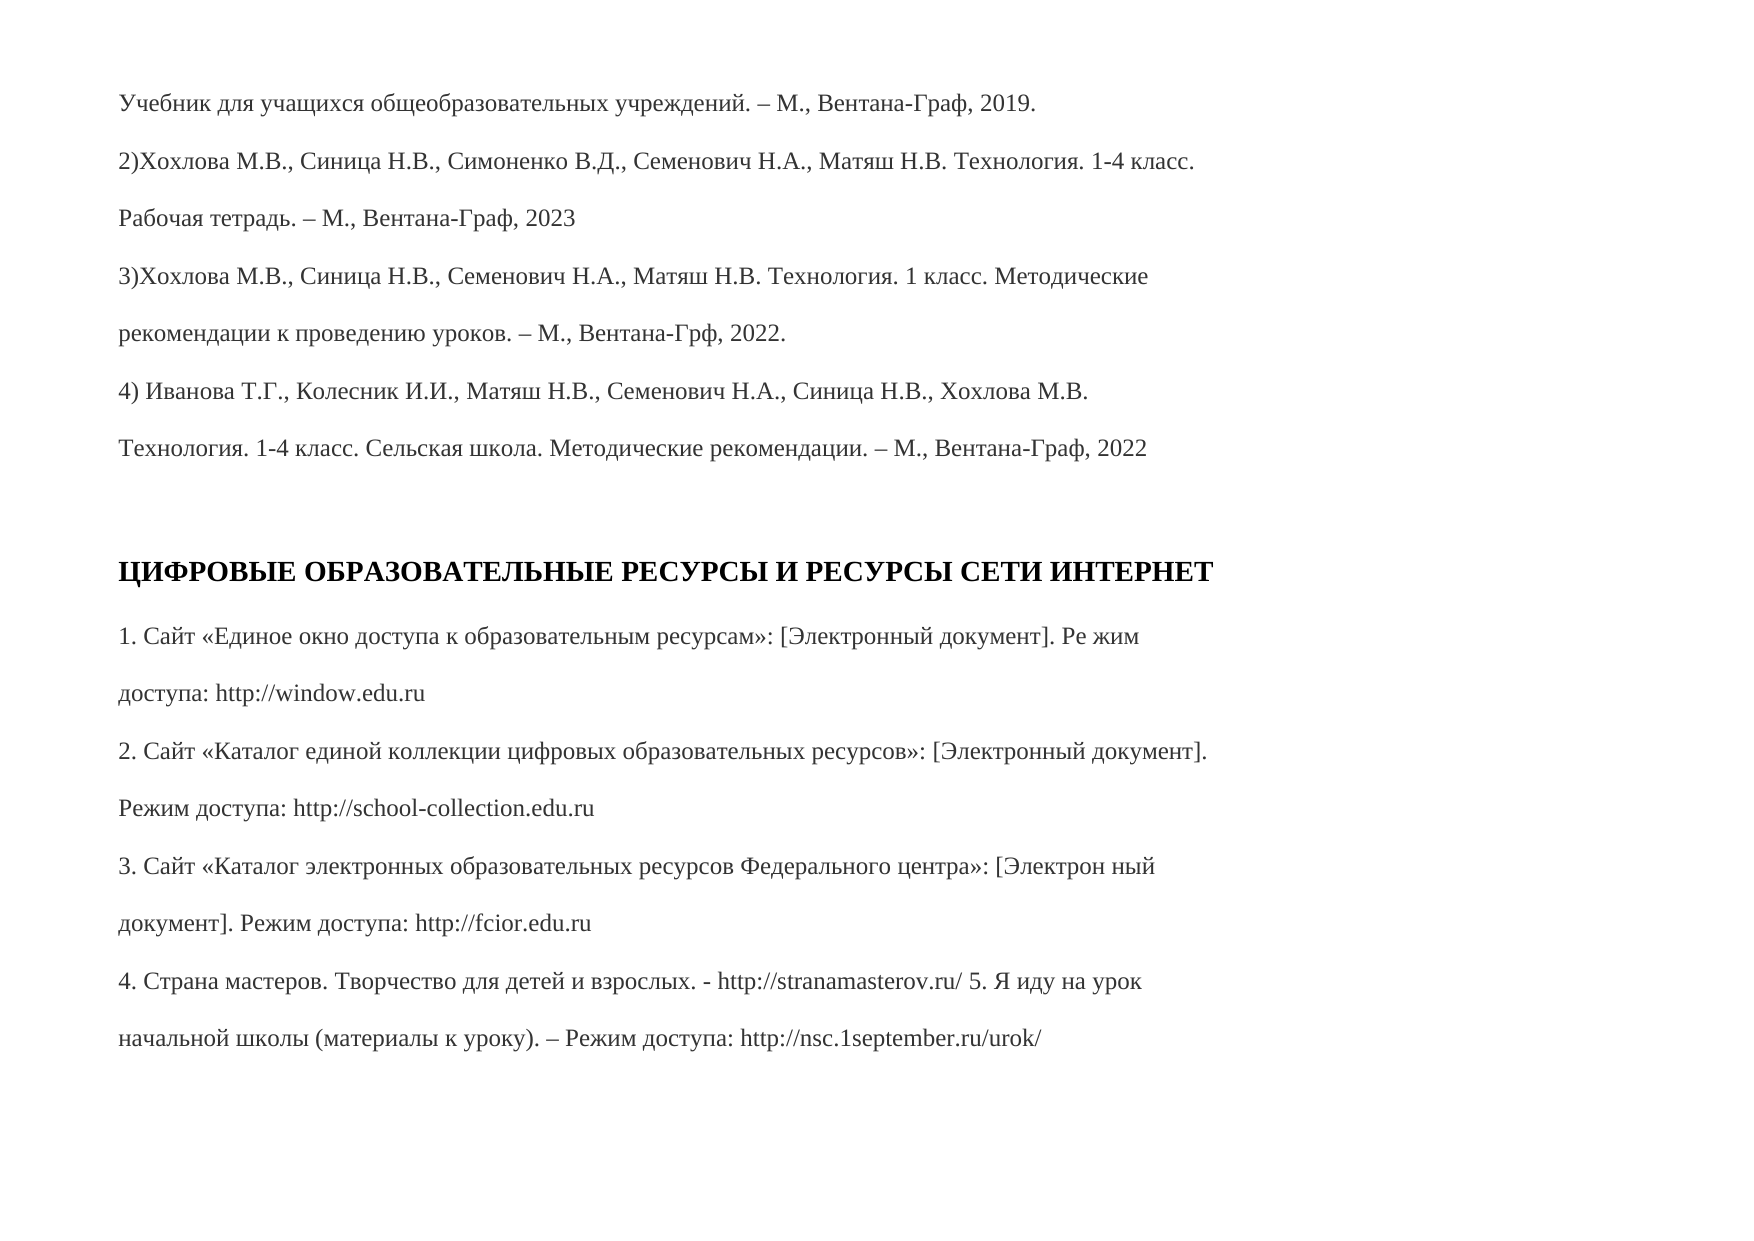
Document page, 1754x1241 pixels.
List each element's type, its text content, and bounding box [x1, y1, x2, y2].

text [118, 88, 1636, 462]
text ЦИФРОВЫЕ ОБРАЗОВАТЕЛЬНЫЕ РЕСУРСЫ И РЕСУРСЫ СЕТИ ИНТЕРНЕТ [118, 554, 1636, 587]
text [118, 621, 1636, 1052]
